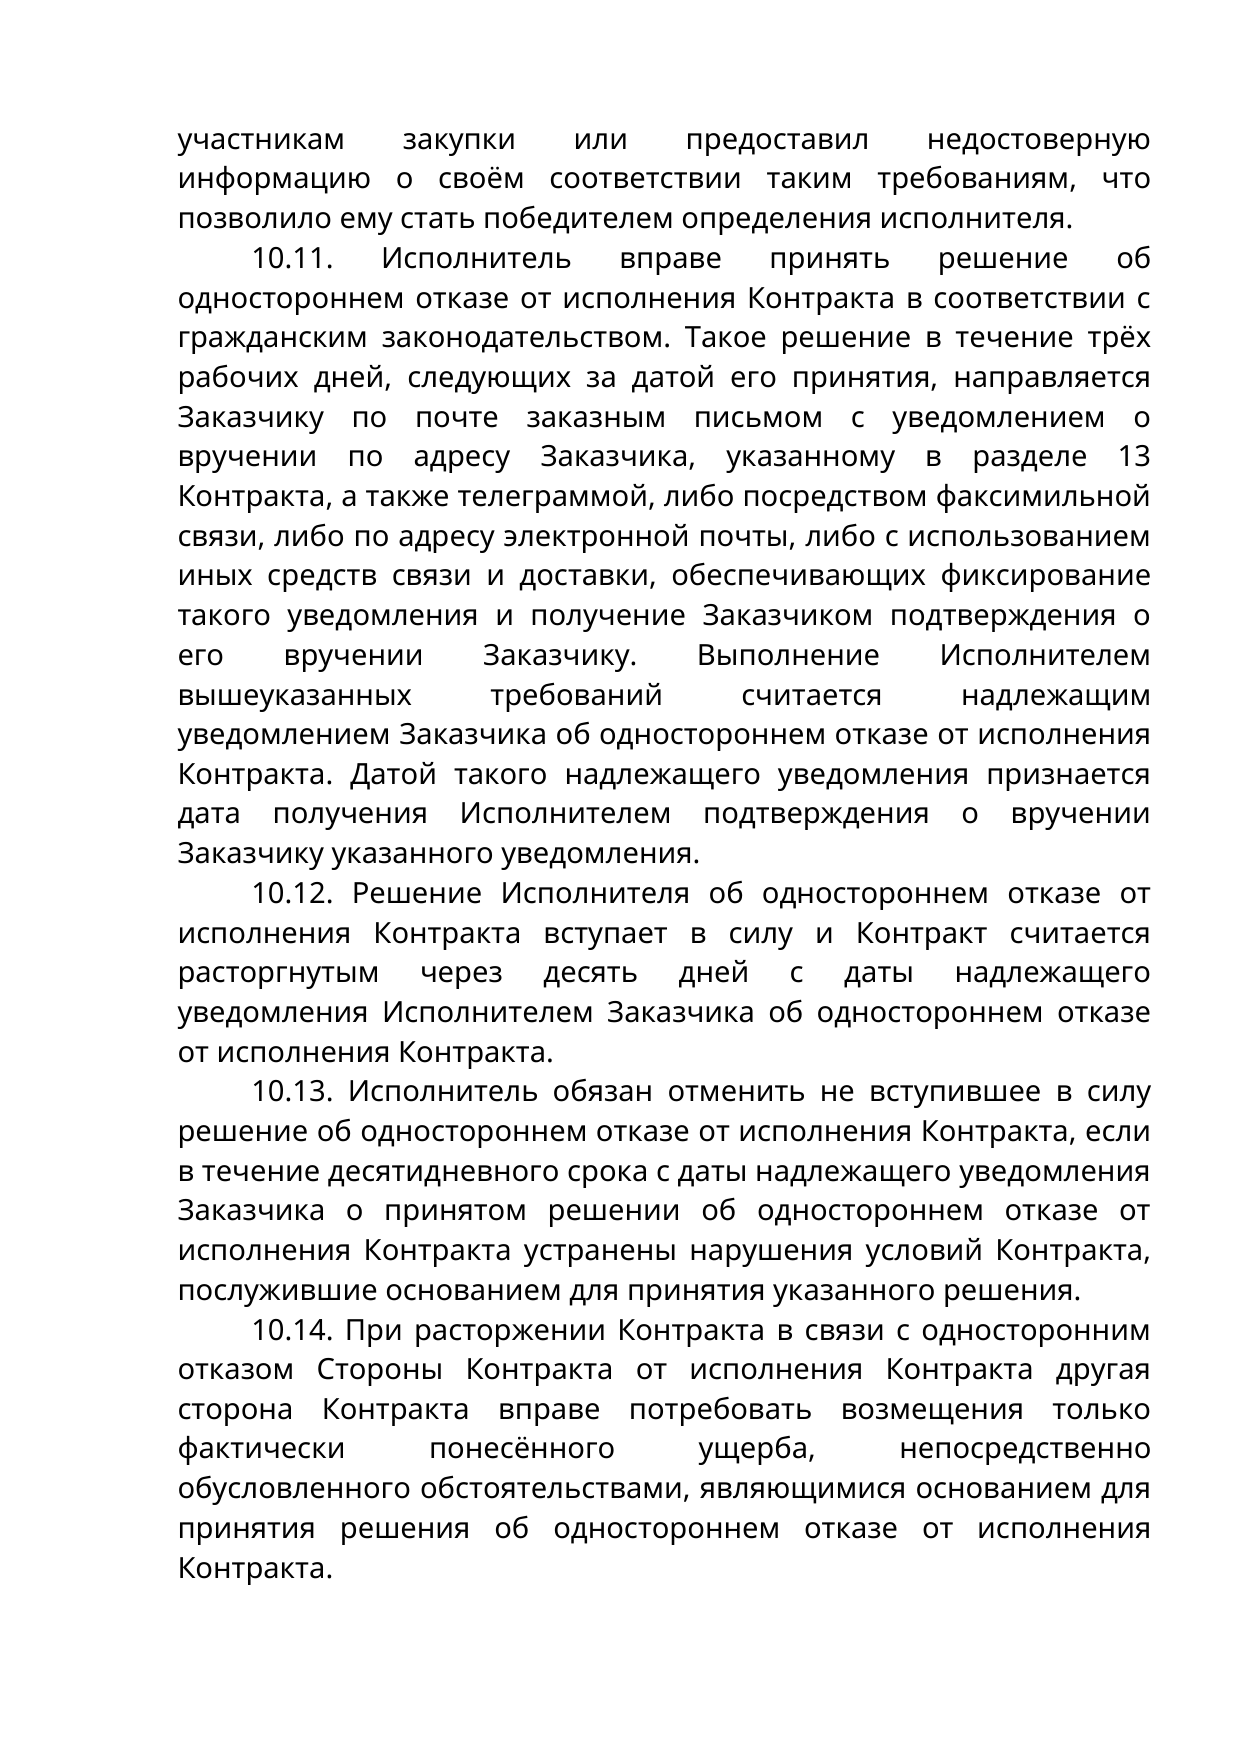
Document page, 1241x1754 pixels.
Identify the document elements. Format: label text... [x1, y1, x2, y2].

text 10.14. При расторжении Контракта в связи с односторонним отказом Стороны Контракта от исполнения Контракта другая сторона Контракта вправе потребовать возмещения только фактически понесённого ущерба, непосредственно обусловленного обстоятельствами, являющимися основанием для принятия решения об одностороннем отказе от исполнения Контракта. [177, 1309, 1152, 1587]
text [177, 118, 1152, 237]
text 10.12. Решение Исполнителя об одностороннем отказе от исполнения Контракта вступает в силу и Контракт считается расторгнутым через десять дней с даты надлежащего уведомления Исполнителем Заказчика об одностороннем отказе от исполнения Контракта. [177, 872, 1152, 1071]
text 10.13. Исполнитель обязан отменить не вступившее в силу решение об одностороннем отказе от исполнения Контракта, если в течение десятидневного срока с даты надлежащего уведомления Заказчика о принятом решении об одностороннем отказе от исполнения Контракта устранены нарушения условий Контракта, послужившие основанием для принятия указанного решения. [177, 1071, 1152, 1309]
text 10.11. Исполнитель вправе принять решение об одностороннем отказе от исполнения Контракта в соответствии с гражданским законодательством. Такое решение в течение трёх рабочих дней, следующих за датой его принятия, направляется Заказчику по почте заказным письмом с уведомлением о вручении по адресу Заказчика, указанному в разделе 13 Контракта, а также телеграммой, либо посредством факсимильной связи, либо по адресу электронной почты, либо с использованием иных средств связи и доставки, обеспечивающих фиксирование такого уведомления и получение Заказчиком подтверждения о его вручении Заказчику. Выполнение Исполнителем вышеуказанных требований считается надлежащим уведомлением Заказчика об одностороннем отказе от исполнения Контракта. Датой такого надлежащего уведомления признается дата получения Исполнителем подтверждения о вручении Заказчику указанного уведомления. [177, 237, 1152, 872]
